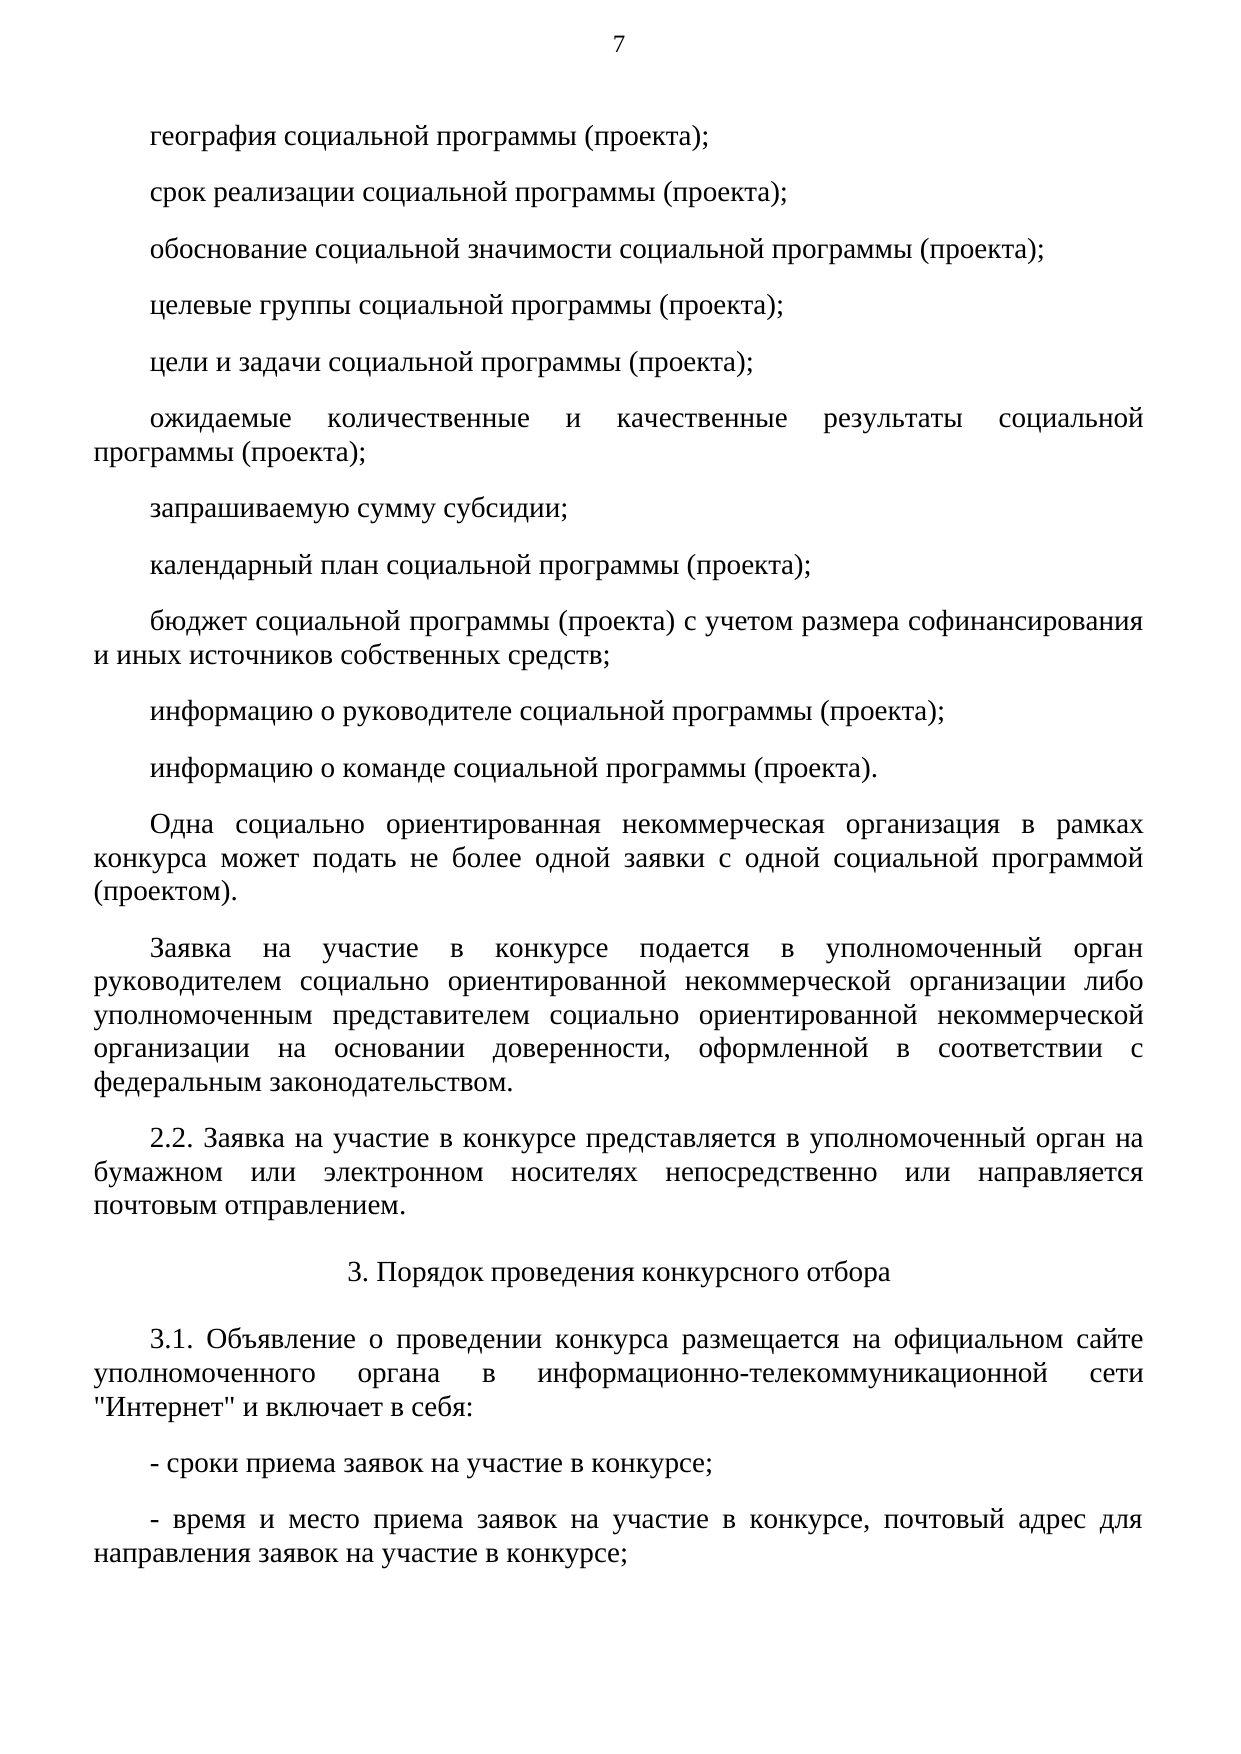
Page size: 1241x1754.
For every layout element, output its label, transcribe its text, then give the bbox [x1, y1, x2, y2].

text информацию о руководителе социальной программы (проекта); [93, 693, 1144, 727]
text обоснование социальной значимости социальной программы (проекта); [93, 231, 1144, 264]
text 2.2. Заявка на участие в конкурсе представляется в уполномоченный орган на бумажном или электронном носителях непосредственно или направляется почтовым отправлением. [93, 1120, 1144, 1221]
text Заявка на участие в конкурсе подается в уполномоченный орган руководителем социально ориентированной некоммерческой организации либо уполномоченным представителем социально ориентированной некоммерческой организации на основании доверенности, оформленной в соответствии с федеральным законодательством. [93, 930, 1144, 1097]
text - время и место приема заявок на участие в конкурсе, почтовый адрес для направления заявок на участие в конкурсе; [93, 1502, 1144, 1569]
text информацию о команде социальной программы (проекта). [93, 750, 1144, 783]
text цели и задачи социальной программы (проекта); [93, 344, 1144, 377]
text бюджет социальной программы (проекта) с учетом размера софинансирования и иных источников собственных средств; [93, 603, 1144, 670]
text 3. Порядок проведения конкурсного отбора [93, 1254, 1144, 1288]
text ожидаемые количественные и качественные результаты социальной программы (проекта); [93, 400, 1144, 467]
text запрашиваемую сумму субсидии; [93, 490, 1144, 524]
text 3.1. Объявление о проведении конкурса размещается на официальном сайте уполномоченного органа в информационно-телекоммуникационной сети "Интернет" и включает в себя: [93, 1322, 1144, 1422]
text география социальной программы (проекта); [93, 118, 1144, 152]
text Одна социально ориентированная некоммерческая организация в рамках конкурса может подать не более одной заявки с одной социальной программой (проектом). [93, 806, 1144, 907]
text календарный план социальной программы (проекта); [93, 547, 1144, 580]
text целевые группы социальной программы (проекта); [93, 287, 1144, 321]
text - сроки приема заявок на участие в конкурсе; [93, 1445, 1144, 1479]
text срок реализации социальной программы (проекта); [93, 174, 1144, 208]
